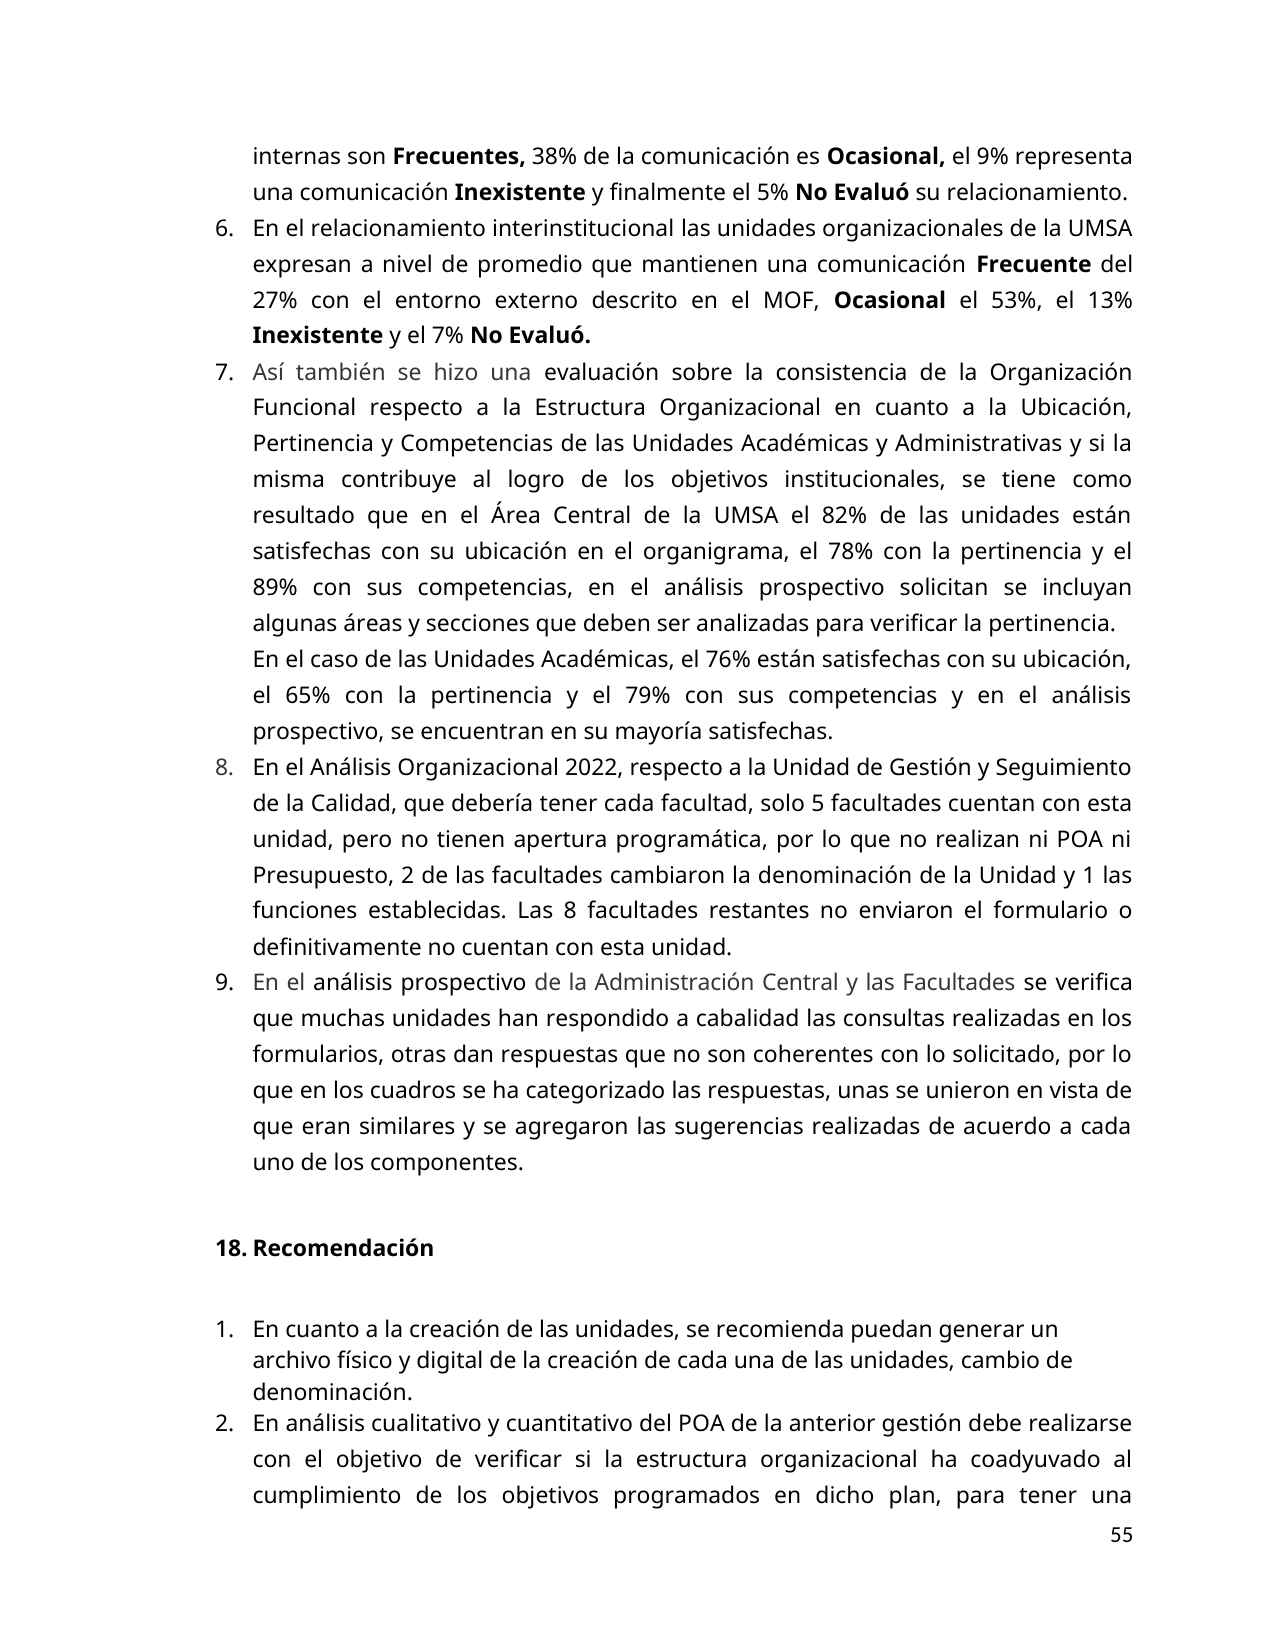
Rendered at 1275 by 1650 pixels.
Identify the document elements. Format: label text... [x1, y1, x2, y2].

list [215, 1407, 1133, 1510]
list En el relacionamiento interinstitucional las unidades organizacionales de la UMSA expresan a nivel de promedio que mantienen una comunicación Frecuente del 27% con el entorno externo descrito en el MOF, Ocasional el 53%, el 13% Inexistente y el 7% No Evaluó. [215, 212, 1133, 351]
subtitle Recomendación [215, 1232, 1133, 1264]
list En el caso de las Unidades Académicas, el 76% están satisfechas con su ubicación, el 65% con la pertinencia y el 79% con sus competencias y en el análisis prospectivo, se encuentran en su mayoría satisfechas. [252, 643, 1133, 746]
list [215, 140, 1133, 207]
list En el Análisis Organizacional 2022, respecto a la Unidad de Gestión y Seguimiento de la Calidad, que debería tener cada facultad, solo 5 facultades cuentan con esta unidad, pero no tienen apertura programática, por lo que no realizan ni POA ni Presupuesto, 2 de las facultades cambiaron la denominación de la Unidad y 1 las funciones establecidas. Las 8 facultades restantes no enviaron el formulario o definitivamente no cuentan con esta unidad. [215, 751, 1133, 962]
list Así también se hizo una evaluación sobre la consistencia de la Organización Funcional respecto a la Estructura Organizacional en cuanto a la Ubicación, Pertinencia y Competencias de las Unidades Académicas y Administrativas y si la misma contribuye al logro de los objetivos institucionales, se tiene como resultado que en el Área Central de la UMSA el 82% de las unidades están satisfechas con su ubicación en el organigrama, el 78% con la pertinencia y el 89% con sus competencias, en el análisis prospectivo solicitan se incluyan algunas áreas y secciones que deben ser analizadas para verificar la pertinencia. [215, 355, 1133, 638]
list En cuanto a la creación de las unidades, se recomienda puedan generar un archivo físico y digital de la creación de cada una de las unidades, cambio de denominación. [215, 1313, 1133, 1407]
list En el análisis prospectivo de la Administración Central y las Facultades se verifica que muchas unidades han respondido a cabalidad las consultas realizadas en los formularios, otras dan respuestas que no son coherentes con lo solicitado, por lo que en los cuadros se ha categorizado las respuestas, unas se unieron en vista de que eran similares y se agregaron las sugerencias realizadas de acuerdo a cada uno de los componentes. [215, 966, 1133, 1177]
